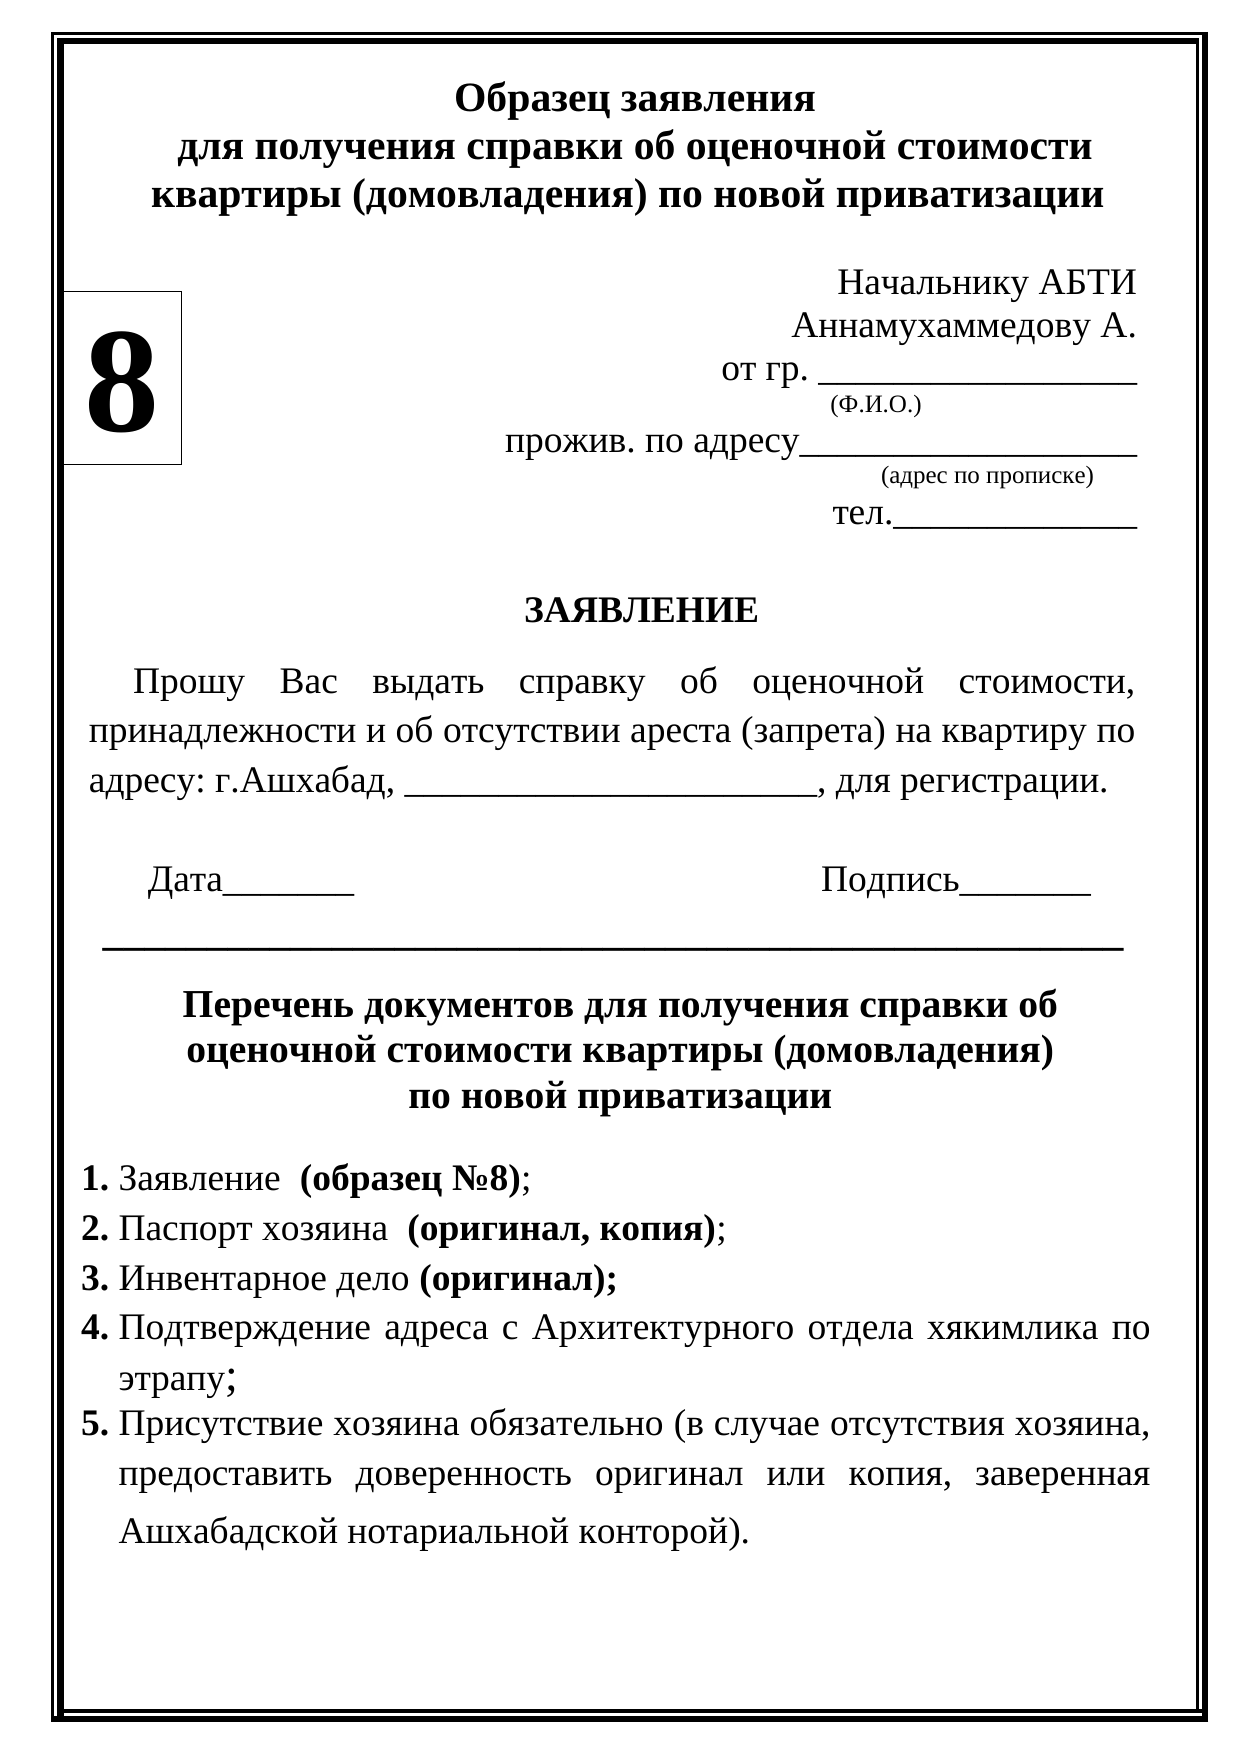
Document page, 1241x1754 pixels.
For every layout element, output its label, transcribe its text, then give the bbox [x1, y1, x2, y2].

text для получения справки об оценочной стоимости [74, 120, 1196, 168]
text Дата_______ Подпись_______ [74, 856, 1196, 899]
text _________________________________________________ [74, 906, 1152, 954]
text Образец заявления [74, 72, 1196, 120]
text тел._____________ [74, 489, 1137, 532]
text Аннамухаммедову А. [182, 302, 1137, 346]
table_header 8 [63, 292, 181, 464]
text квартиры (домовладения) по новой приватизации [74, 168, 1181, 216]
list Инвентарное дело (оригинал); [81, 1255, 1152, 1298]
list Заявление (образец №8); [81, 1156, 1152, 1199]
text Перечень документов для получения справки об оценочной стоимости квартиры (домовладения) [89, 980, 1152, 1071]
text по новой приватизации [89, 1071, 1152, 1117]
text от гр. _________________ [182, 346, 1137, 389]
text (адрес по прописке) [74, 461, 1137, 489]
text Прошу Вас выдать справку об оценочной стоимости, принадлежности и об отсутствии ареста (запрета) на квартиру по адресу: г.Ашхабад, ______________________, для регистрации. [89, 658, 1137, 800]
text (Ф.И.О.) [182, 389, 1137, 417]
list Подтверждение адреса с Архитектурного отдела хякимлика по этрапу; [81, 1304, 1152, 1400]
text прожив. по адресу__________________ [182, 417, 1137, 461]
text ЗАЯВЛЕНИЕ [74, 588, 1196, 631]
list Присутствие хозяина обязательно (в случае отсутствия хозяина, предоставить доверенность оригинал или копия, заверенная Ашхабадской нотариальной конторой). [81, 1400, 1152, 1554]
list Паспорт хозяина (оригинал, копия); [81, 1205, 1152, 1248]
text Начальнику АБТИ [74, 259, 1137, 302]
